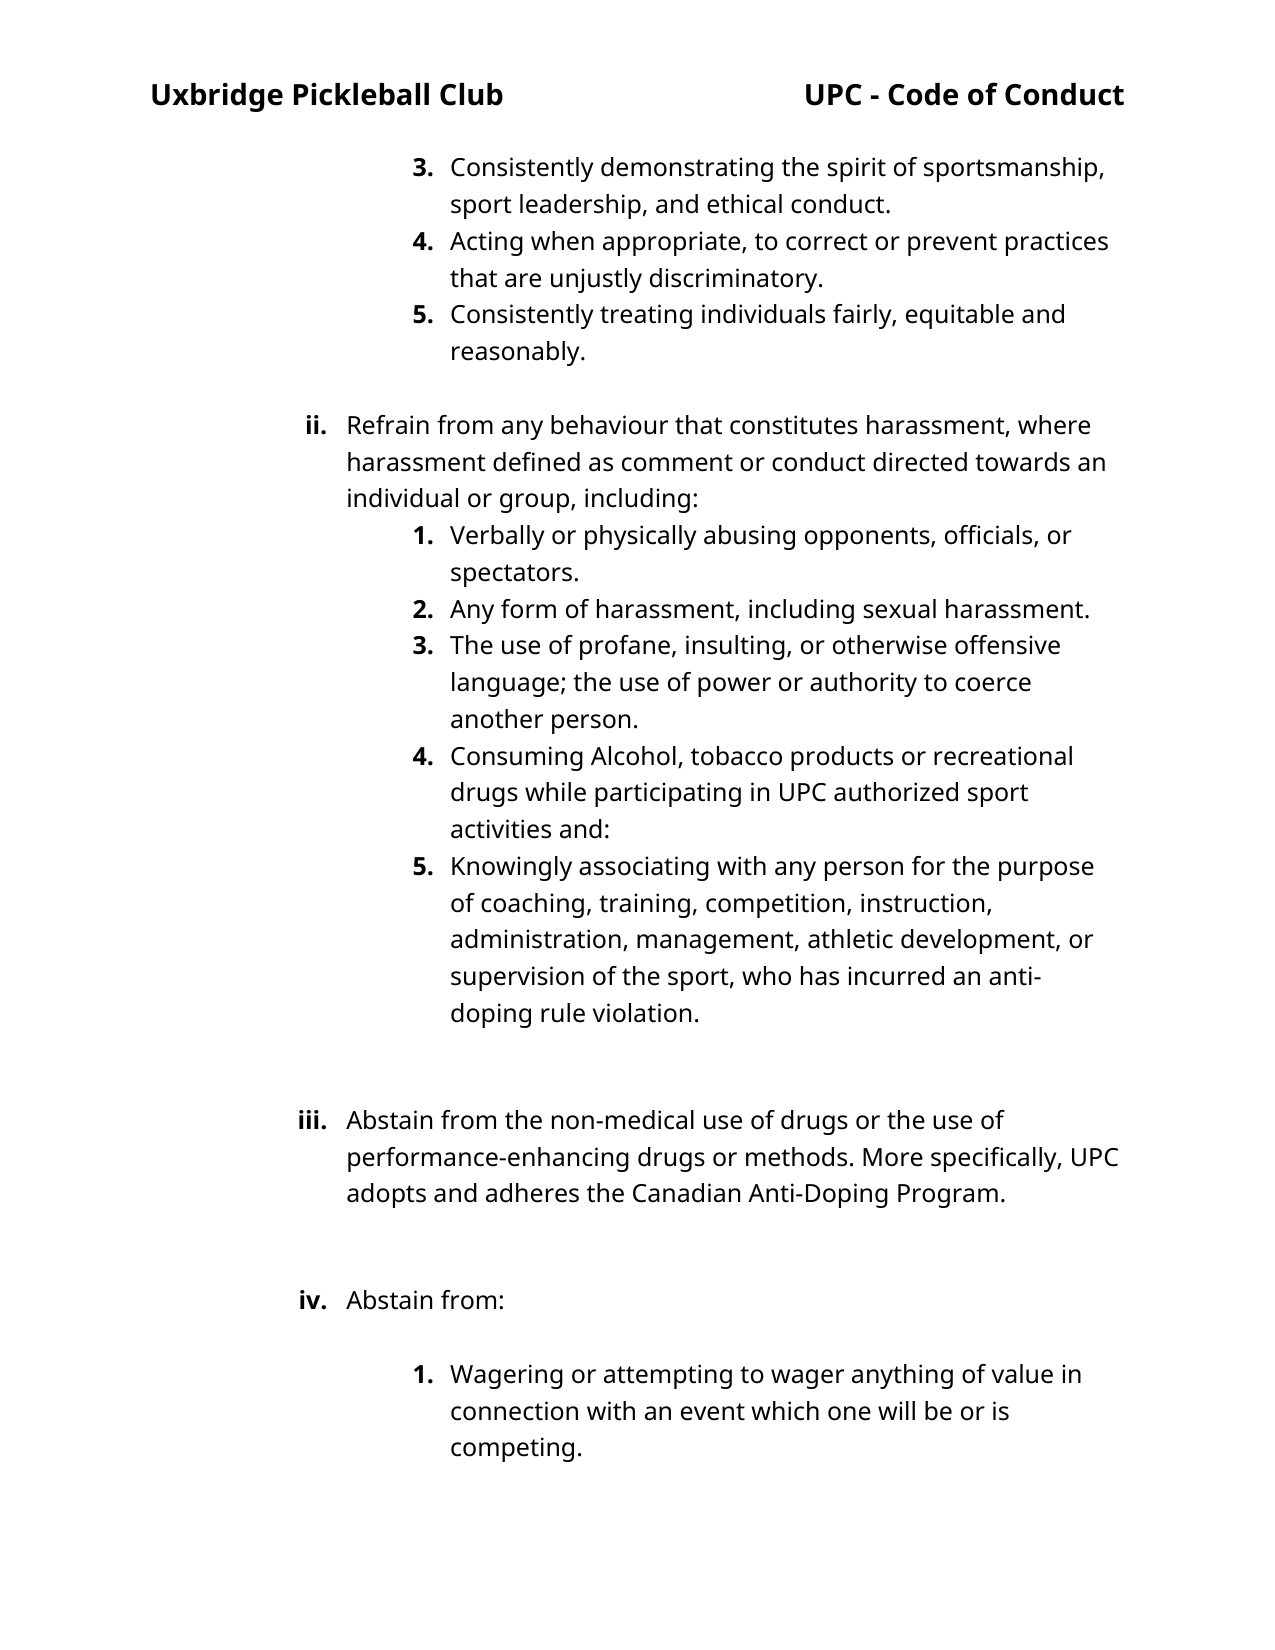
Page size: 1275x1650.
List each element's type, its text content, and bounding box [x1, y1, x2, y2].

list Knowingly associating with any person for the purpose of coaching, training, competition, instruction, administration, management, athletic development, or supervision of the sport, who has incurred an anti-doping rule violation. [412, 849, 1125, 1030]
list Consistently demonstrating the spirit of sportsmanship, sport leadership, and ethical conduct. [412, 150, 1125, 221]
list Consistently treating individuals fairly, equitable and reasonably. [412, 297, 1125, 368]
list Wagering or attempting to wager anything of value in connection with an event which one will be or is competing. [412, 1357, 1125, 1464]
list Any form of harassment, including sexual harassment. [412, 591, 1125, 625]
list Verbally or physically abusing opponents, officials, or spectators. [412, 518, 1125, 588]
list Consuming Alcohol, tobacco products or recreational drugs while participating in UPC authorized sport activities and: [412, 738, 1125, 846]
list The use of profane, insulting, or otherwise offensive language; the use of power or authority to coerce another person. [412, 628, 1125, 736]
list Refrain from any behaviour that constitutes harassment, where harassment defined as comment or conduct directed towards an individual or group, including: [327, 407, 1125, 515]
list Acting when appropriate, to correct or prevent practices that are unjustly discriminatory. [412, 223, 1125, 294]
list Abstain from: [327, 1283, 1125, 1317]
list Abstain from the non-medical use of drugs or the use of performance-enhancing drugs or methods. More specifically, UPC adopts and adheres the Canadian Anti-Doping Program. [327, 1103, 1125, 1210]
